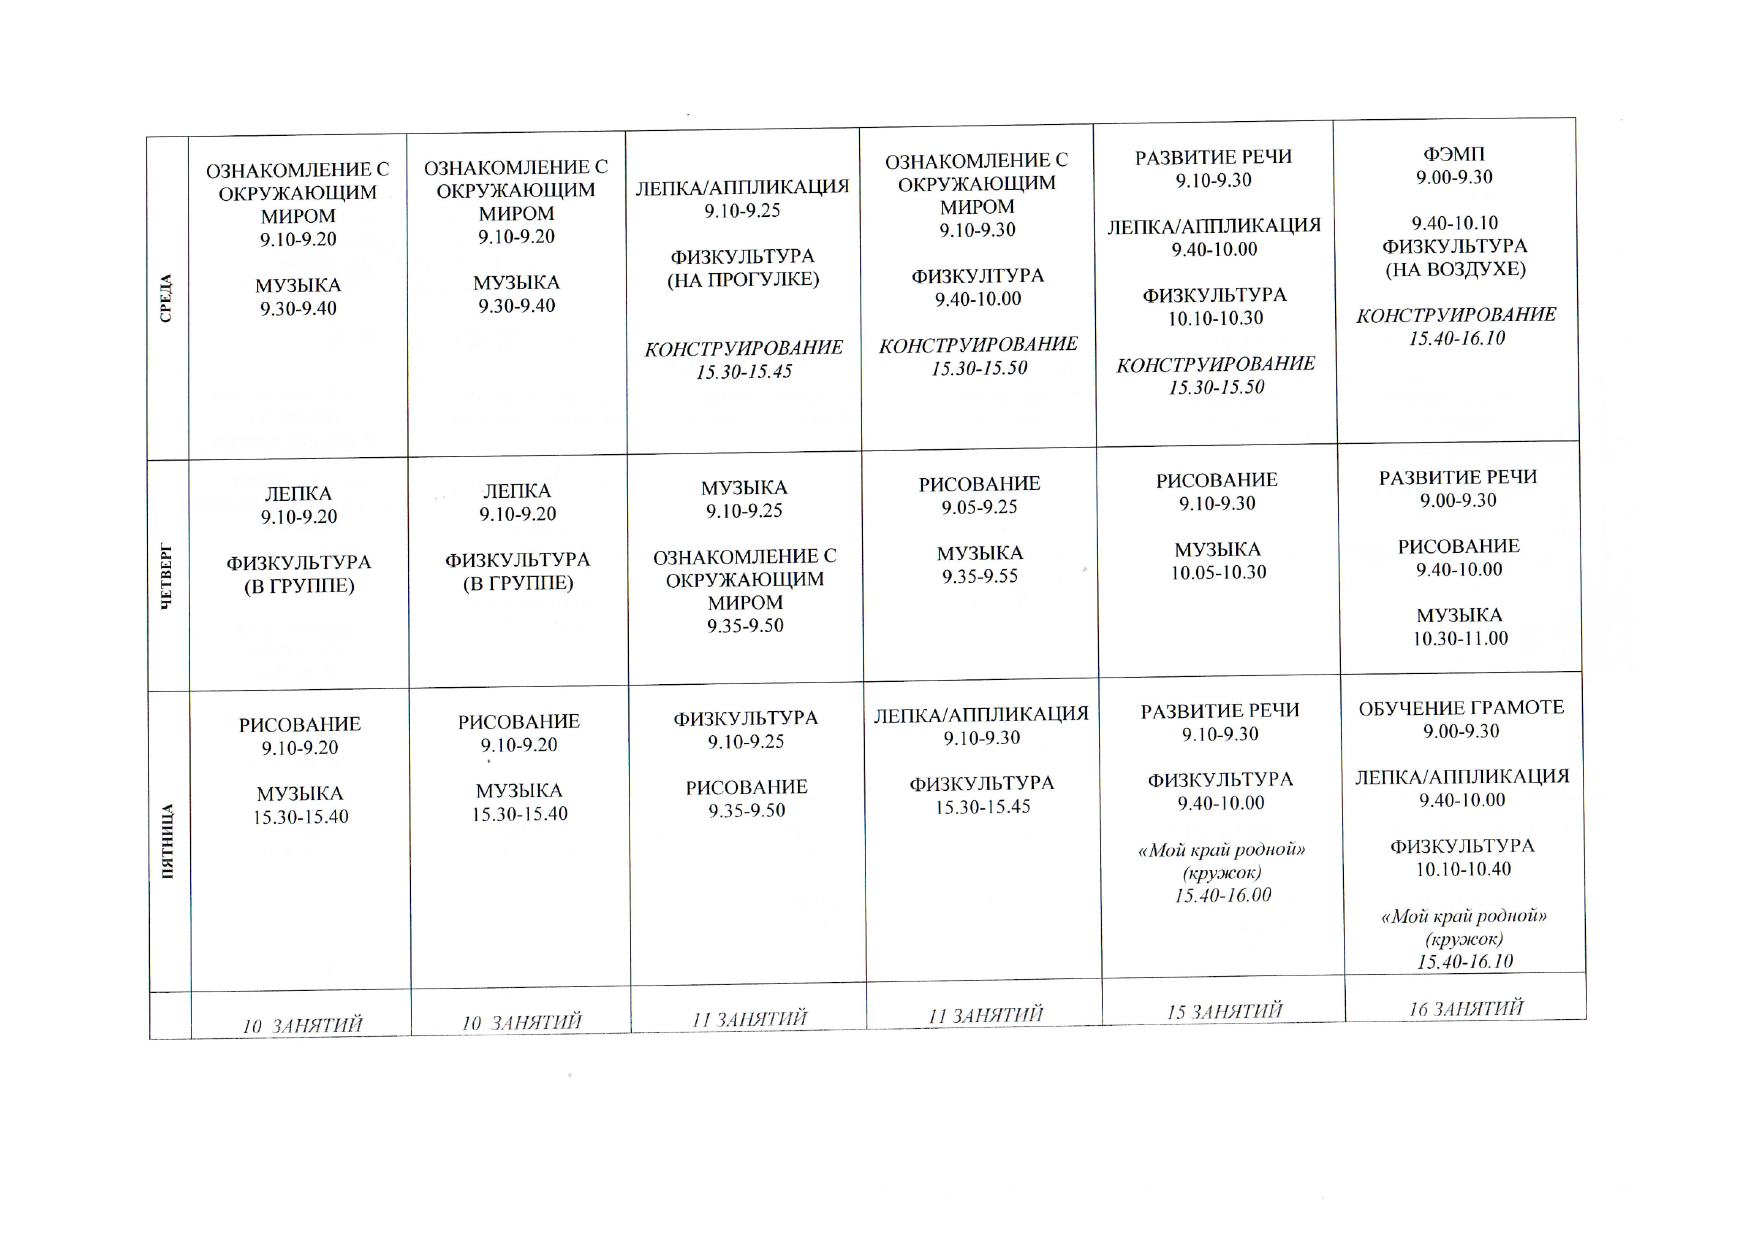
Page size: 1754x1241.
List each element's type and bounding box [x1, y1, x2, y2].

picture [122, 105, 1645, 1212]
